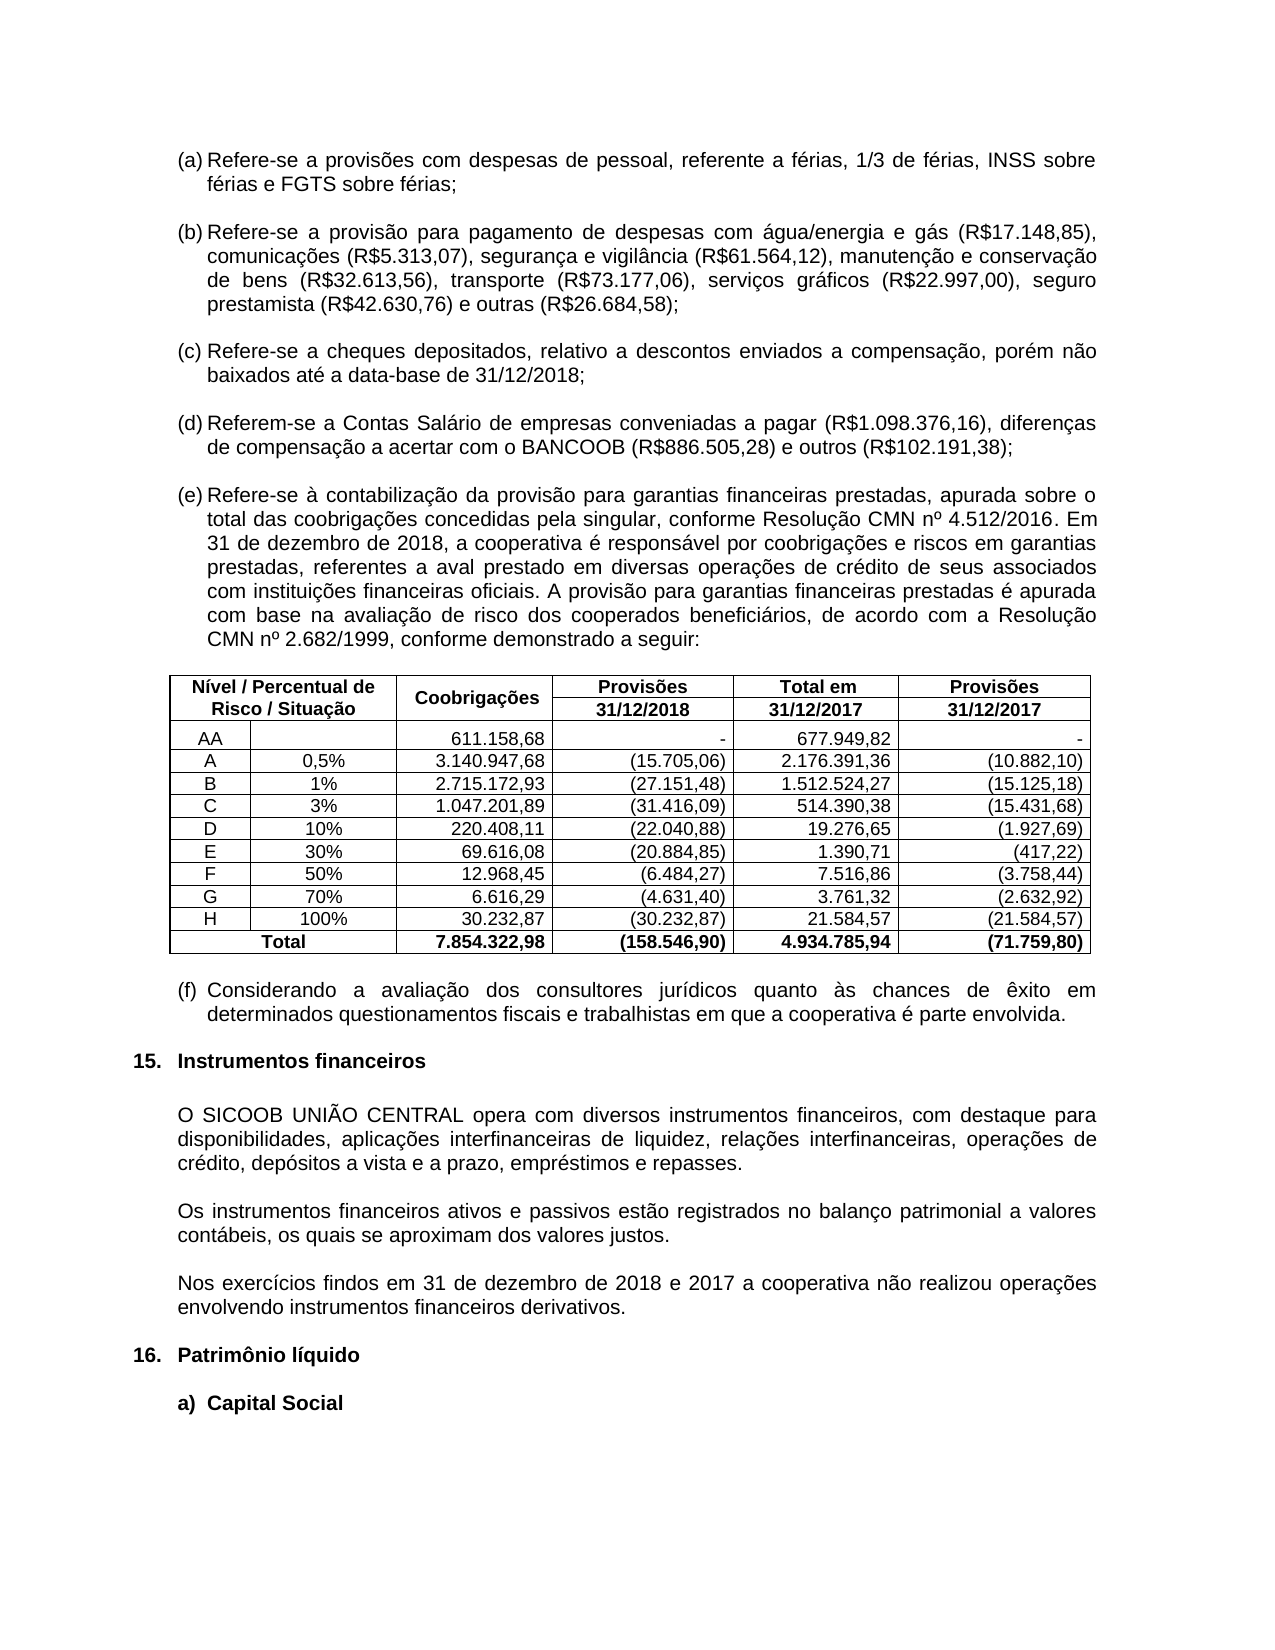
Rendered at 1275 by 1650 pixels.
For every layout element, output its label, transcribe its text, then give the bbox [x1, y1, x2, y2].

table_cell 3% [251, 795, 396, 817]
table_cell (22.040,88) [553, 818, 733, 839]
table_cell 31/12/2018 [553, 698, 733, 720]
table_cell 220.408,11 [397, 818, 552, 839]
table_cell 30% [251, 840, 396, 862]
table_cell C [171, 795, 250, 817]
table_cell 514.390,38 [734, 795, 898, 817]
table_header Coobrigações [397, 676, 552, 720]
table_cell 7.516,86 [734, 863, 898, 884]
table_cell A [171, 750, 250, 772]
table_cell 6.616,29 [397, 886, 552, 907]
table_cell 1.047.201,89 [397, 795, 552, 817]
table_cell 3.140.947,68 [397, 750, 552, 772]
table_header Provisões [899, 676, 1090, 697]
table_cell 1.512.524,27 [734, 773, 898, 794]
table_cell 1.390,71 [734, 840, 898, 862]
table_cell 30.232,87 [397, 908, 552, 930]
table_cell 69.616,08 [397, 840, 552, 862]
text O SICOOB UNIÃO CENTRAL opera com diversos instrumentos financeiros, com destaque para disponibilidades, aplicações interfinanceiras de liquidez, relações interfinanceiras, operações de crédito, depósitos a vista e a prazo, empréstimos e repasses. [177, 1103, 1098, 1175]
table_cell (30.232,87) [553, 908, 733, 930]
table_cell (71.759,80) [899, 931, 1090, 952]
list Instrumentos financeiros [133, 1049, 1098, 1073]
table_cell 100% [251, 908, 396, 930]
table_cell 2.176.391,36 [734, 750, 898, 772]
table_cell (158.546,90) [553, 931, 733, 952]
table_cell 21.584,57 [734, 908, 898, 930]
table_header Nível / Percentual de Risco / Situação [171, 676, 396, 720]
table_cell 31/12/2017 [734, 698, 898, 720]
table_cell (10.882,10) [899, 750, 1090, 772]
table_cell 50% [251, 863, 396, 884]
list Capital Social [177, 1391, 1098, 1414]
list Refere-se a cheques depositados, relativo a descontos enviados a compensação, porém não baixados até a data-base de 31/12/2018; [177, 339, 1098, 387]
table_cell Total [171, 931, 396, 952]
table_cell (1.927,69) [899, 818, 1090, 839]
table_cell 1% [251, 773, 396, 794]
table_cell 0,5% [251, 750, 396, 772]
table_cell (6.484,27) [553, 863, 733, 884]
table_cell 677.949,82 [734, 721, 898, 749]
list Referem-se a Contas Salário de empresas conveniadas a pagar (R$1.098.376,16), diferenças de compensação a acertar com o BANCOOB (R$886.505,28) e outros (R$102.191,38); [177, 411, 1098, 459]
table_cell - [899, 721, 1090, 749]
table_cell 2.715.172,93 [397, 773, 552, 794]
table_cell (2.632,92) [899, 886, 1090, 907]
table_cell H [171, 908, 250, 930]
table_cell G [171, 886, 250, 907]
table_cell (20.884,85) [553, 840, 733, 862]
table_cell (4.631,40) [553, 886, 733, 907]
table_cell 7.854.322,98 [397, 931, 552, 952]
table_cell (15.705,06) [553, 750, 733, 772]
table_cell (15.125,18) [899, 773, 1090, 794]
table_cell 611.158,68 [397, 721, 552, 749]
table_cell 3.761,32 [734, 886, 898, 907]
table_cell (21.584,57) [899, 908, 1090, 930]
table_cell - [553, 721, 733, 749]
table_cell 12.968,45 [397, 863, 552, 884]
table_cell B [171, 773, 250, 794]
table_cell 19.276,65 [734, 818, 898, 839]
list Refere-se à contabilização da provisão para garantias financeiras prestadas, apurada sobre o total das coobrigações concedidas pela singular, conforme Resolução CMN nº 4.512/2016. Em 31 de dezembro de 2018, a cooperativa é responsável por coobrigações e riscos em garantias prestadas, referentes a aval prestado em diversas operações de crédito de seus associados com instituições financeiras oficiais. A provisão para garantias financeiras prestadas é apurada com base na avaliação de risco dos cooperados beneficiários, de acordo com a Resolução CMN nº 2.682/1999, conforme demonstrado a seguir: [177, 483, 1098, 651]
text Nos exercícios findos em 31 de dezembro de 2018 e 2017 a cooperativa não realizou operações envolvendo instrumentos financeiros derivativos. [177, 1271, 1098, 1319]
table_cell (417,22) [899, 840, 1090, 862]
table_header Total em [734, 676, 898, 697]
table_cell D [171, 818, 250, 839]
list Refere-se a provisão para pagamento de despesas com água/energia e gás (R$17.148,85), comunicações (R$5.313,07), segurança e vigilância (R$61.564,12), manutenção e conservação de bens (R$32.613,56), transporte (R$73.177,06), serviços gráficos (R$22.997,00), seguro prestamista (R$42.630,76) e outras (R$26.684,58); [177, 219, 1098, 315]
table_cell 31/12/2017 [899, 698, 1090, 720]
table_cell (31.416,09) [553, 795, 733, 817]
table_cell F [171, 863, 250, 884]
table_cell [251, 721, 396, 749]
table_cell 10% [251, 818, 396, 839]
table_cell 4.934.785,94 [734, 931, 898, 952]
text Os instrumentos financeiros ativos e passivos estão registrados no balanço patrimonial a valores contábeis, os quais se aproximam dos valores justos. [177, 1199, 1098, 1247]
table_cell (27.151,48) [553, 773, 733, 794]
table_cell (3.758,44) [899, 863, 1090, 884]
table_cell AA [171, 721, 250, 749]
list Considerando a avaliação dos consultores jurídicos quanto às chances de êxito em determinados questionamentos fiscais e trabalhistas em que a cooperativa é parte envolvida. [177, 977, 1098, 1025]
list Refere-se a provisões com despesas de pessoal, referente a férias, 1/3 de férias, INSS sobre férias e FGTS sobre férias; [177, 148, 1098, 196]
table_header Provisões [553, 676, 733, 697]
table_cell 70% [251, 886, 396, 907]
table_cell E [171, 840, 250, 862]
table_cell (15.431,68) [899, 795, 1090, 817]
list Patrimônio líquido [133, 1343, 1098, 1367]
